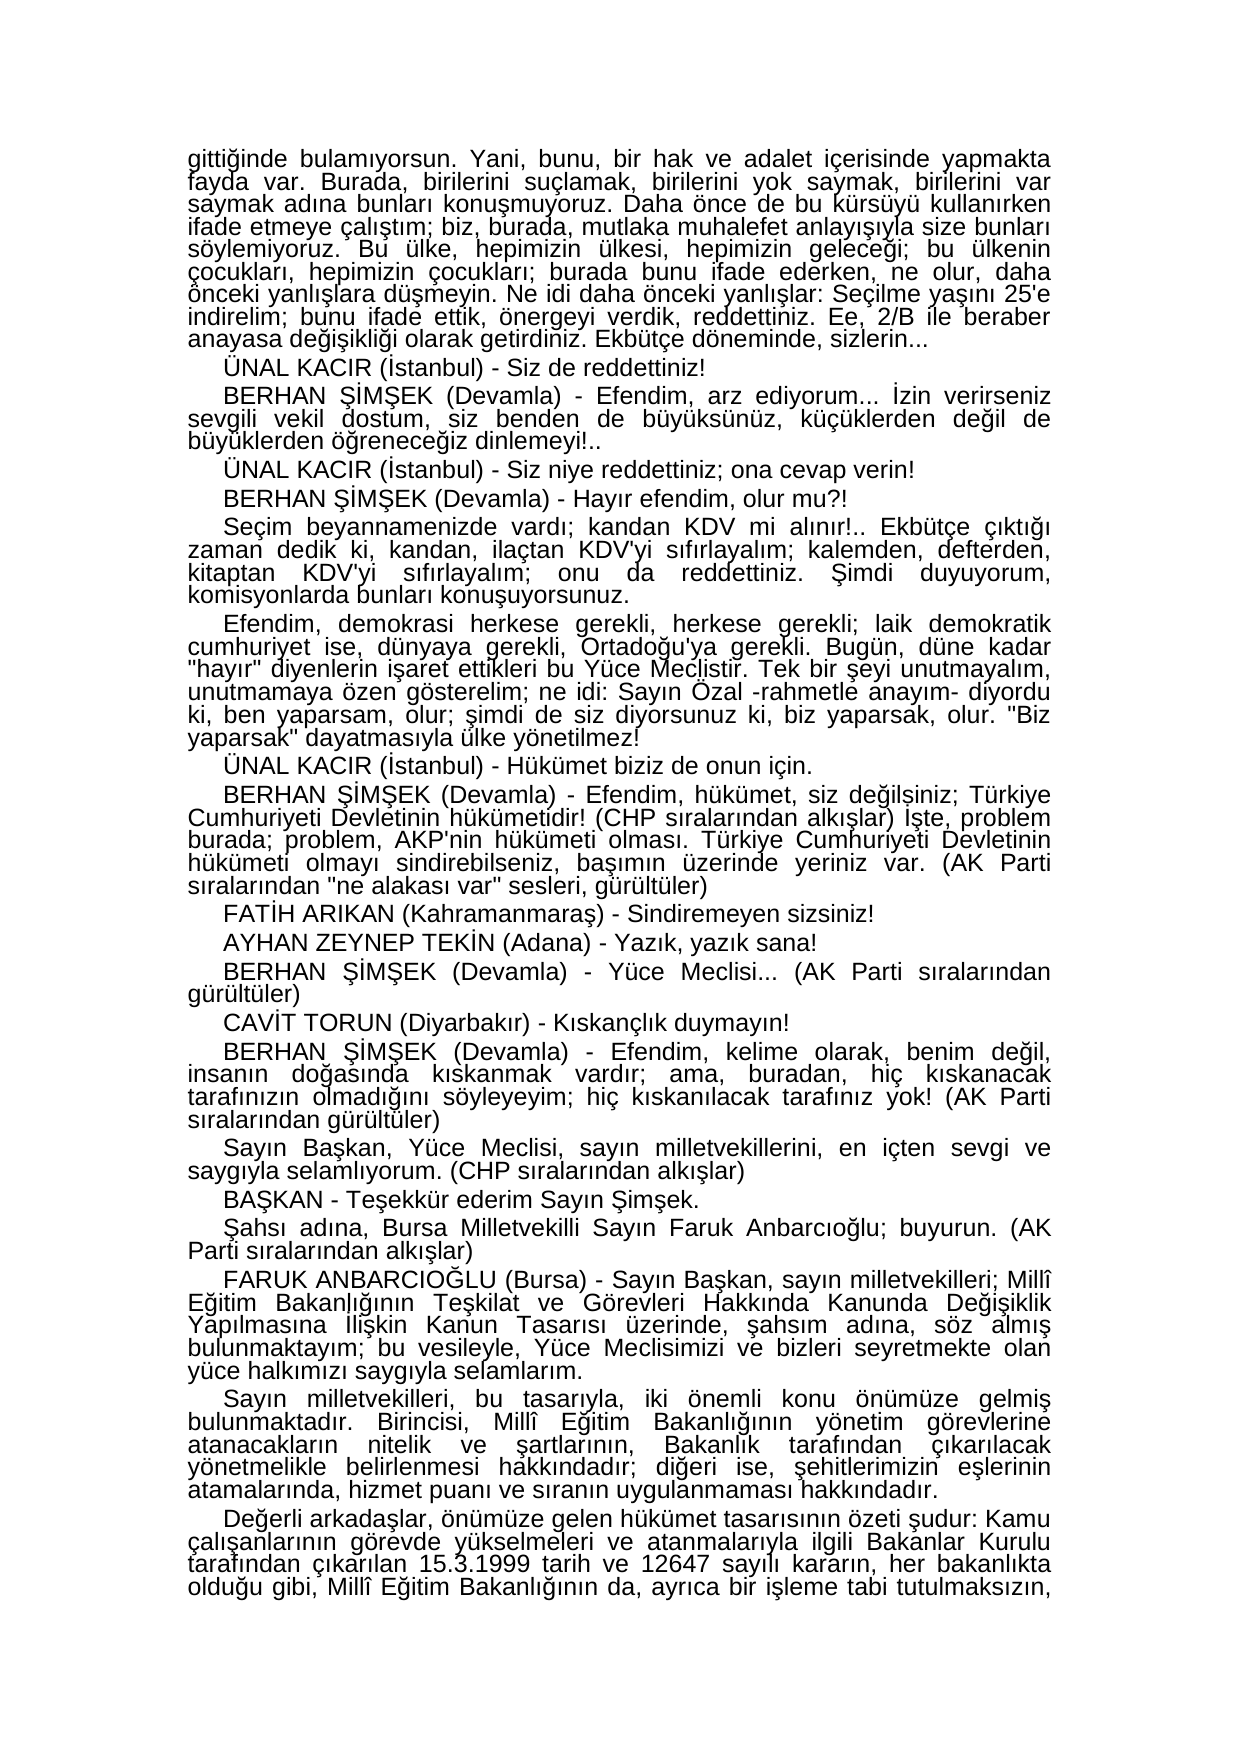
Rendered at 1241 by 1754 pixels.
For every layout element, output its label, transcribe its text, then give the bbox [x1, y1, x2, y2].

text BERHAN ŞİMŞEK (Devamla) - Hayır efendim, olur mu?! [187, 489, 440, 512]
text Sayın milletvekilleri, bu tasarıyla, iki önemli konu önümüze gelmiş bulunmaktadır. Birincisi, Millî Eğitim Bakanlığının yönetim görevlerine atanacakların nitelik ve şartlarının, Bakanlık tarafından çıkarılacak yönetmelikle belirlenmesi hakkındadır; diğeri ise, şehitlerimizin eşlerinin atamalarında, hizmet puanı ve sıranın uygulanmaması hakkındadır. [187, 1389, 1053, 1503]
text ÜNAL KACIR (İstanbul) - Siz niye reddettiniz; ona cevap verin! [187, 460, 385, 483]
text BERHAN ŞİMŞEK (Devamla) - Efendim, hükümet, siz değilsiniz; Türkiye Cumhuriyeti Devletinin hükümetidir! (CHP sıralarından alkışlar) İşte, problem burada; problem, AKP'nin hükümeti olması. Türkiye Cumhuriyeti Devletinin hükümeti olmayı sindirebilseniz, başımın üzerinde yeriniz var. (AK Parti sıralarından "ne alakası var" sesleri, gürültüler) [187, 785, 1053, 899]
text ÜNAL KACIR (İstanbul) - Siz de reddettiniz! [478, 358, 1053, 381]
text AYHAN ZEYNEP TEKİN (Adana) - Yazık, yazık sana! [586, 933, 1053, 956]
text CAVİT TORUN (Diyarbakır) - Kıskançlık duymayın! [187, 1013, 405, 1036]
text BERHAN ŞİMŞEK (Devamla) - Hayır efendim, olur mu?! [544, 489, 1053, 512]
text FATİH ARIKAN (Kahramanmaraş) - Sindiremeyen sizsiniz! [187, 905, 406, 927]
text ÜNAL KACIR (İstanbul) - Siz de reddettiniz! [187, 358, 385, 381]
text Sayın Başkan, Yüce Meclisi, sayın milletvekillerini, en içten sevgi ve saygıyla selamlıyorum. (CHP sıralarından alkışlar) [187, 1139, 1053, 1184]
text BERHAN ŞİMŞEK (Devamla) - Yüce Meclisi... (AK Parti sıralarından gürültüler) [187, 962, 1053, 1007]
text BERHAN ŞİMŞEK (Devamla) - Efendim, kelime olarak, benim değil, insanın doğasında kıskanmak vardır; ama, buradan, hiç kıskanacak tarafınızın olmadığını söyleyeyim; hiç kıskanılacak tarafınız yok! (AK Parti sıralarından gürültüler) [187, 1042, 1053, 1133]
text Şahsı adına, Bursa Milletvekilli Sayın Faruk Anbarcıoğlu; buyurun. (AK Parti sıralarından alkışlar) [187, 1219, 1053, 1264]
text CAVİT TORUN (Diyarbakır) - Kıskançlık duymayın! [525, 1013, 1053, 1036]
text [187, 1509, 1053, 1600]
text BERHAN ŞİMŞEK (Devamla) - Efendim, arz ediyorum... İzin verirseniz sevgili vekil dostum, siz benden de büyüksünüz, küçüklerden değil de büyüklerden öğreneceğiz dinlemeyi!.. [187, 387, 1053, 454]
text FARUK ANBARCIOĞLU (Bursa) - Sayın Başkan, sayın milletvekilleri; Millî Eğitim Bakanlığının Teşkilat ve Görevleri Hakkında Kanunda Değişiklik Yapılmasına İlişkin Kanun Tasarısı üzerinde, şahsım adına, söz almış bulunmaktayım; bu vesileyle, Yüce Meclisimizi ve bizleri seyretmekte olan yüce halkımızı saygıyla selamlarım. [187, 1270, 1053, 1384]
text Seçim beyannamenizde vardı; kandan KDV mi alınır!.. Ekbütçe çıktığı zaman dedik ki, kandan, ilaçtan KDV'yi sıfırlayalım; kalemden, defterden, kitaptan KDV'yi sıfırlayalım; onu da reddettiniz. Şimdi duyuyorum, komisyonlarda bunları konuşuyorsunuz. [187, 518, 1053, 608]
text AYHAN ZEYNEP TEKİN (Adana) - Yazık, yazık sana! [187, 933, 508, 956]
text FATİH ARIKAN (Kahramanmaraş) - Sindiremeyen sizsiniz! [599, 905, 1053, 927]
text BAŞKAN - Teşekkür ederim Sayın Şimşek. [187, 1190, 1053, 1213]
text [187, 150, 1053, 352]
text ÜNAL KACIR (İstanbul) - Hükümet biziz de onun için. [187, 757, 384, 779]
text Efendim, demokrasi herkese gerekli, herkese gerekli; laik demokratik cumhuriyet ise, dünyaya gerekli, Ortadoğu'ya gerekli. Bugün, düne kadar "hayır" diyenlerin işaret ettikleri bu Yüce Meclistir. Tek bir şeyi unutmayalım, unutmamaya özen gösterelim; ne idi: Sayın Özal -rahmetle anayım- diyordu ki, ben yaparsam, olur; şimdi de siz diyorsunuz ki, biz yaparsak, olur. "Biz yaparsak" dayatmasıyla ülke yönetilmez! [187, 614, 1053, 751]
text ÜNAL KACIR (İstanbul) - Hükümet biziz de onun için. [478, 757, 1053, 779]
text ÜNAL KACIR (İstanbul) - Siz niye reddettiniz; ona cevap verin! [478, 460, 1053, 483]
text CAVİT TORUN (Diyarbakır) - Kıskançlık duymayın! [403, 1013, 527, 1036]
text FATİH ARIKAN (Kahramanmaraş) - Sindiremeyen sizsiniz! [405, 905, 601, 927]
